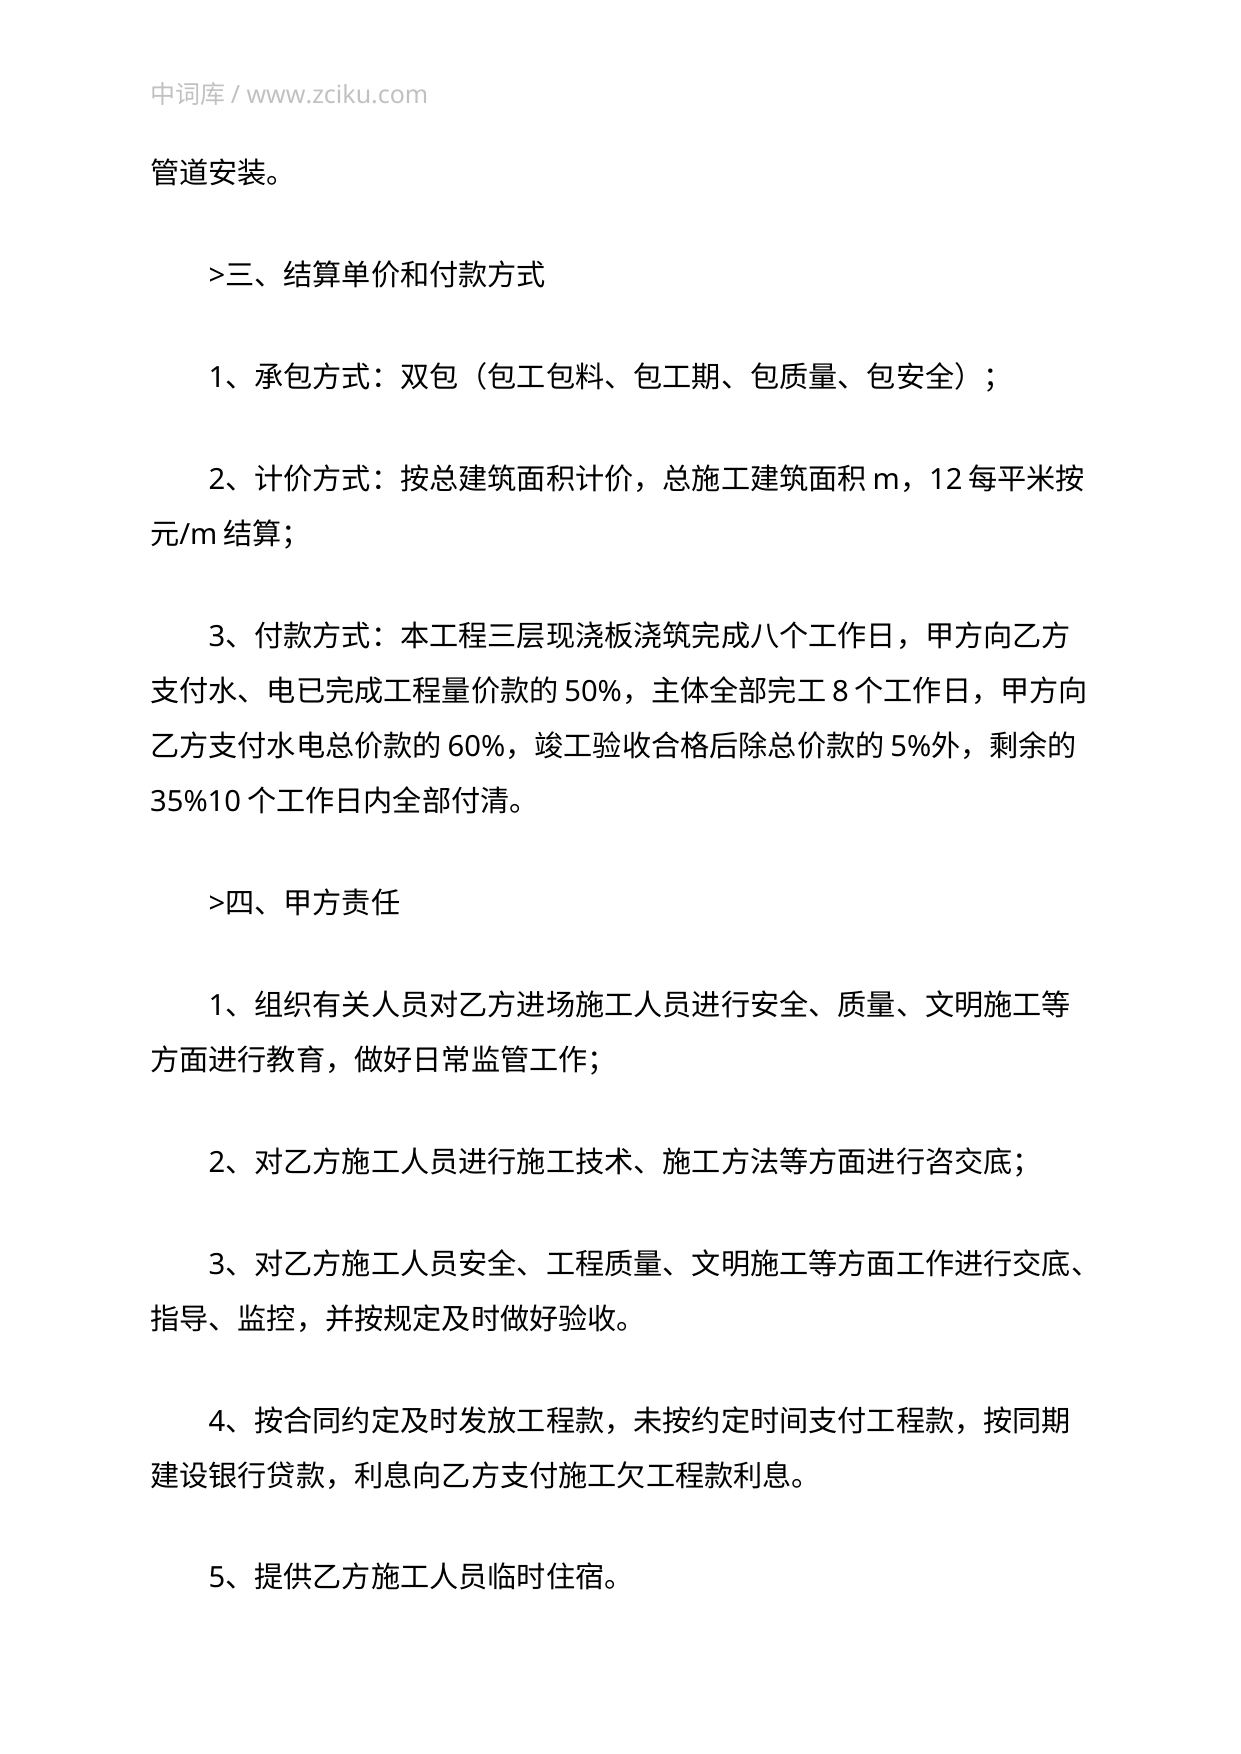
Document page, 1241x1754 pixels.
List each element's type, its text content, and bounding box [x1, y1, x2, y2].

text 3、付款方式：本工程三层现浇板浇筑完成八个工作日，甲方向乙方支付水、电已完成工程量价款的50%，主体全部完工8个工作日，甲方向乙方支付水电总价款的60%，竣工验收合格后除总价款的5%外，剩余的35%10个工作日内全部付清。 [150, 613, 1090, 820]
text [150, 150, 1090, 192]
text 1、承包方式：双包（包工包料、包工期、包质量、包安全）； [150, 354, 1090, 396]
text >三、结算单价和付款方式 [150, 252, 1090, 294]
text 3、对乙方施工人员安全、工程质量、文明施工等方面工作进行交底、指导、监控，并按规定及时做好验收。 [150, 1240, 1090, 1338]
text 2、对乙方施工人员进行施工技术、施工方法等方面进行咨交底； [150, 1138, 1090, 1181]
text 2、计价方式：按总建筑面积计价，总施工建筑面积m，12每平米按元/m结算； [150, 456, 1090, 553]
text 5、提供乙方施工人员临时住宿。 [150, 1554, 1090, 1596]
text 4、按合同约定及时发放工程款，未按约定时间支付工程款，按同期建设银行贷款，利息向乙方支付施工欠工程款利息。 [150, 1397, 1090, 1494]
text 1、组织有关人员对乙方进场施工人员进行安全、质量、文明施工等方面进行教育，做好日常监管工作； [150, 982, 1090, 1079]
text >四、甲方责任 [150, 880, 1090, 922]
